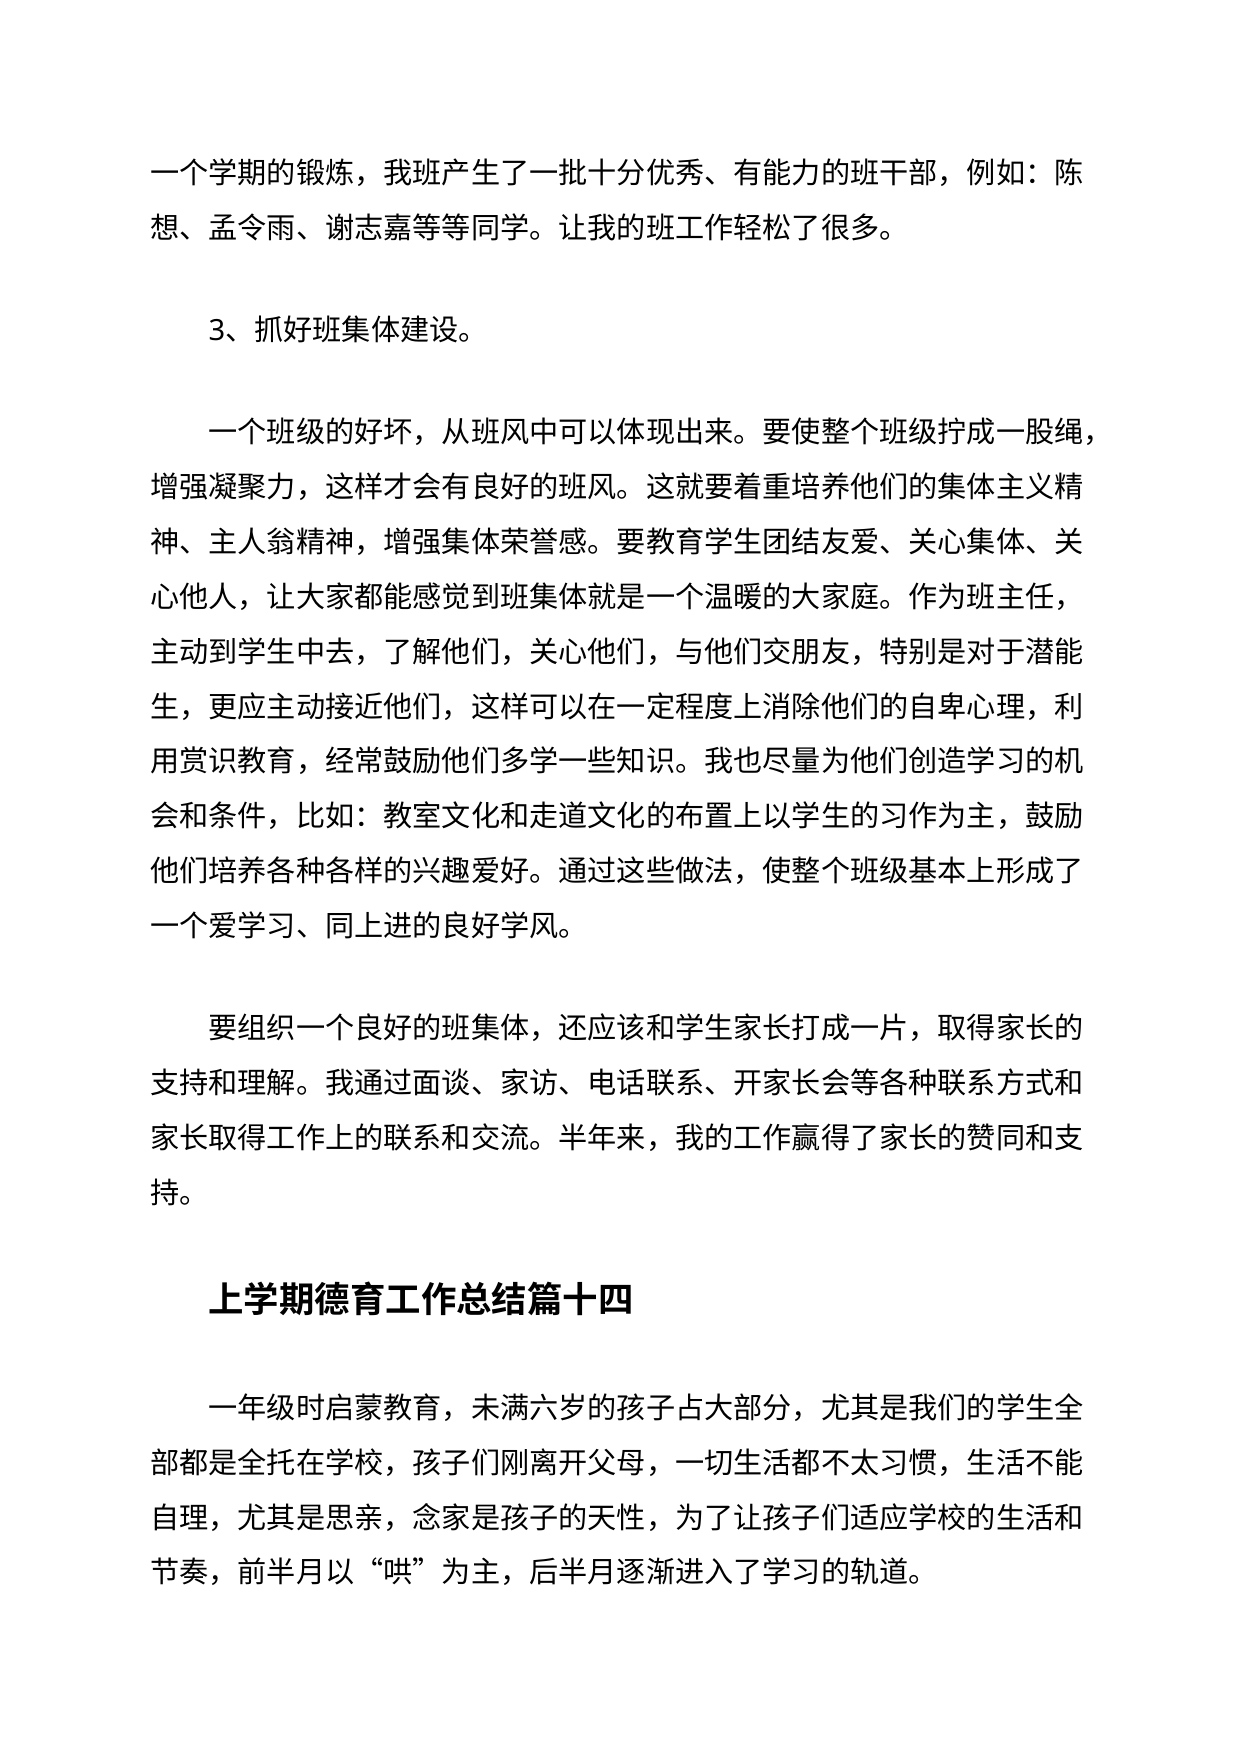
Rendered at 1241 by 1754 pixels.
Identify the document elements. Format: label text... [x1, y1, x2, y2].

text 一个班级的好坏，从班风中可以体现出来。要使整个班级拧成一股绳，增强凝聚力，这样才会有良好的班风。这就要着重培养他们的集体主义精神、主人翁精神，增强集体荣誉感。要教育学生团结友爱、关心集体、关心他人，让大家都能感觉到班集体就是一个温暖的大家庭。作为班主任，主动到学生中去，了解他们，关心他们，与他们交朋友，特别是对于潜能生，更应主动接近他们，这样可以在一定程度上消除他们的自卑心理，利用赏识教育，经常鼓励他们多学一些知识。我也尽量为他们创造学习的机会和条件，比如：教室文化和走道文化的布置上以学生的习作为主，鼓励他们培养各种各样的兴趣爱好。通过这些做法，使整个班级基本上形成了一个爱学习、同上进的良好学风。 [150, 409, 1090, 945]
text 3、抓好班集体建设。 [150, 307, 1090, 349]
text 一年级时启蒙教育，未满六岁的孩子占大部分，尤其是我们的学生全部都是全托在学校，孩子们刚离开父母，一切生活都不太习惯，生活不能自理，尤其是思亲，念家是孩子的天性，为了让孩子们适应学校的生活和节奏，前半月以“哄”为主，后半月逐渐进入了学习的轨道。 [150, 1384, 1090, 1591]
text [150, 150, 1090, 247]
text 上学期德育工作总结篇十四 [150, 1271, 1090, 1322]
text 要组织一个良好的班集体，还应该和学生家长打成一片，取得家长的支持和理解。我通过面谈、家访、电话联系、开家长会等各种联系方式和家长取得工作上的联系和交流。半年来，我的工作赢得了家长的赞同和支持。 [150, 1004, 1090, 1211]
